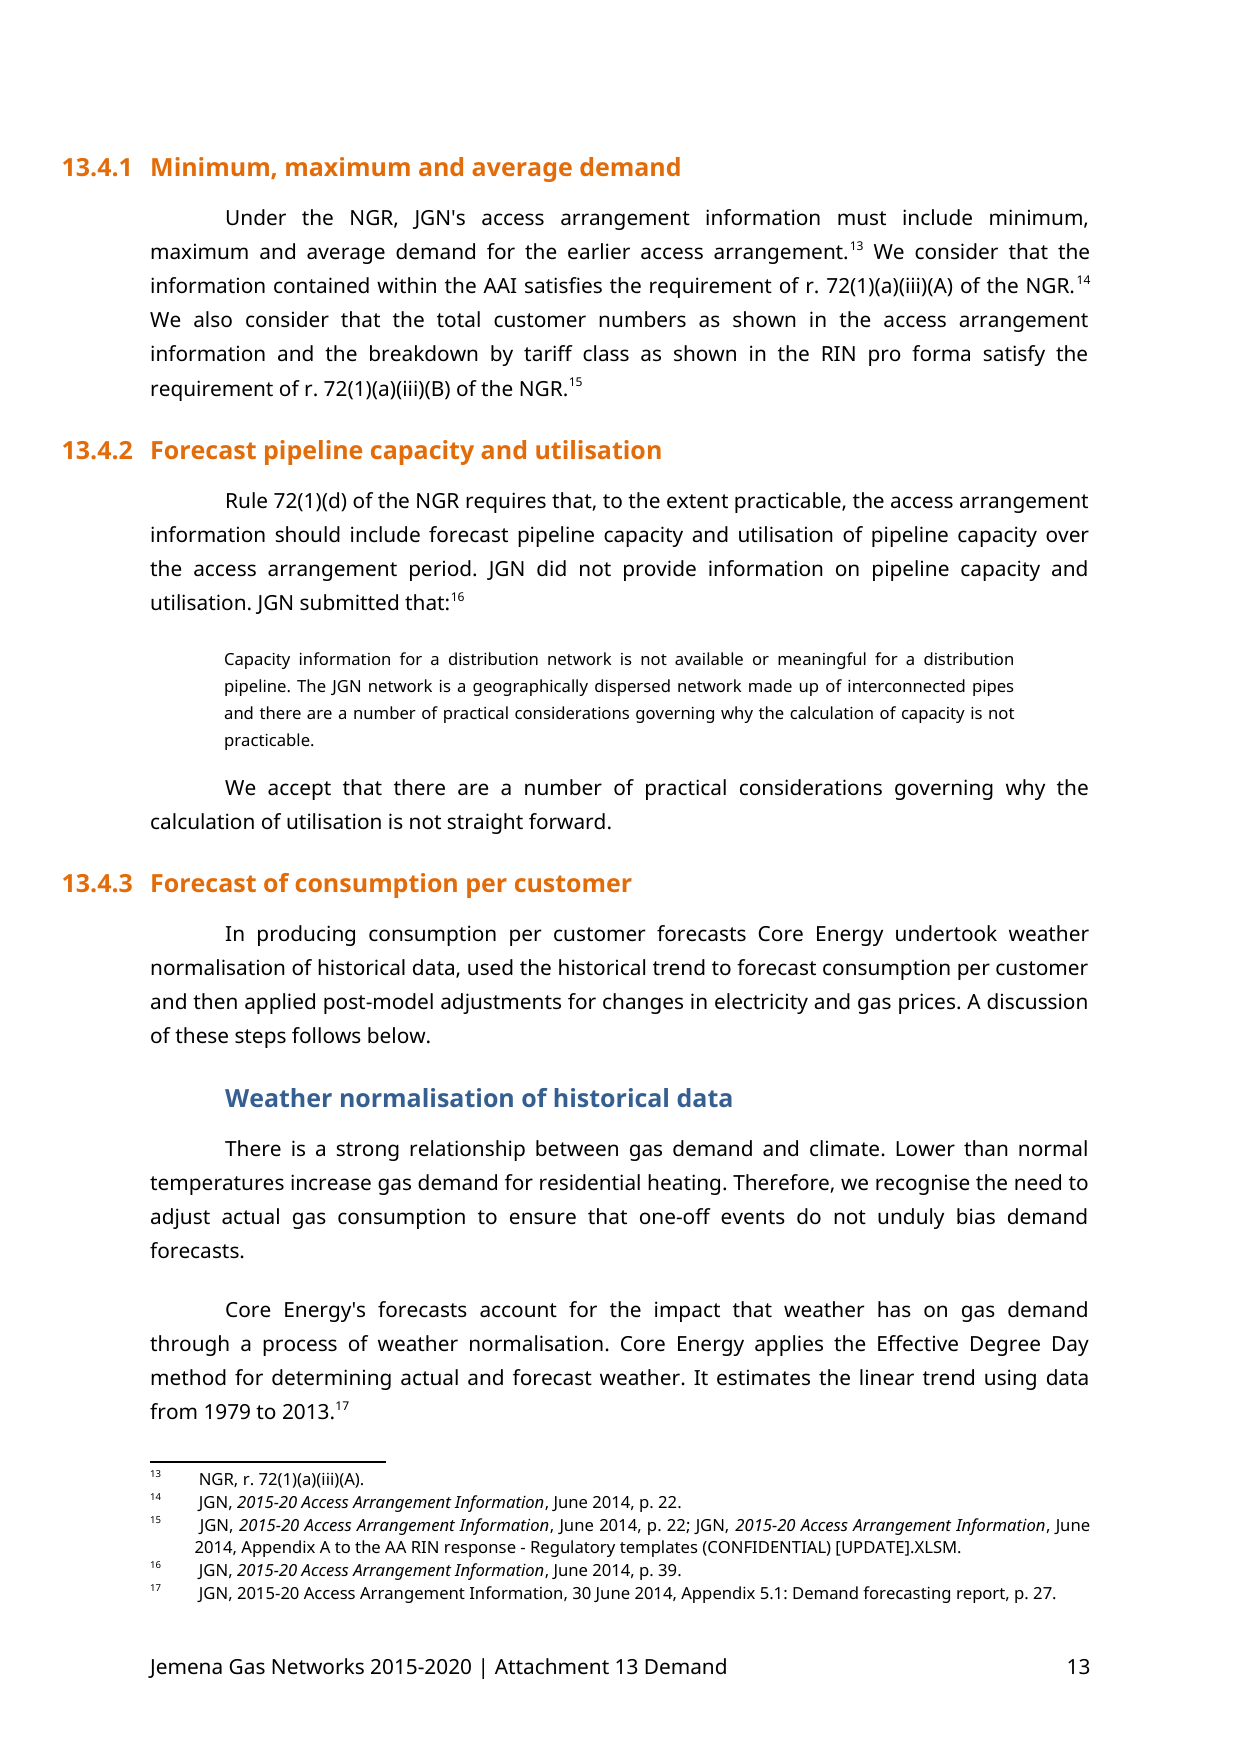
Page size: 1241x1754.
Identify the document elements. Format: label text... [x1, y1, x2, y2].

subtitle Forecast of consumption per customer [61, 866, 1090, 900]
text Core Energy's forecasts account for the impact that weather has on gas demand through a process of weather normalisation. Core Energy applies the Effective Degree Day method for determining actual and forecast weather. It estimates the linear trend using data from 1979 to 2013. [150, 1295, 1090, 1426]
text There is a strong relationship between gas demand and climate. Lower than normal temperatures increase gas demand for residential heating. Therefore, we recognise the need to adjust actual gas consumption to ensure that one-off events do not unduly bias demand forecasts. [150, 1134, 1090, 1264]
text Under the NGR, JGN's access arrangement information must include minimum, maximum and average demand for the earlier access arrangement. We consider that the information contained within the AAI satisfies the requirement of r. 72(1)(a)(iii)(A) of the NGR. We also consider that the total customer numbers as shown in the access arrangement information and the breakdown by tariff class as shown in the RIN pro forma satisfy the requirement of r. 72(1)(a)(iii)(B) of the NGR. [150, 203, 1090, 402]
subtitle Forecast pipeline capacity and utilisation [61, 433, 1090, 467]
text We accept that there are a number of practical considerations governing why the calculation of utilisation is not straight forward. [150, 773, 1090, 835]
text Rule 72(1)(d) of the NGR requires that, to the extent practicable, the access arrangement information should include forecast pipeline capacity and utilisation of pipeline capacity over the access arrangement period. JGN did not provide information on pipeline capacity and utilisation. JGN submitted that: [150, 486, 1090, 617]
text In producing consumption per customer forecasts Core Energy undertook weather normalisation of historical data, used the historical trend to forecast consumption per customer and then applied post-model adjustments for changes in electricity and gas prices. A discussion of these steps follows below. [150, 919, 1090, 1050]
subtitle Weather normalisation of historical data [150, 1080, 1090, 1114]
subtitle Minimum, maximum and average demand [61, 150, 1090, 184]
text Capacity information for a distribution network is not available or meaningful for a distribution pipeline. The JGN network is a geographically dispersed network made up of interconnected pipes and there are a number of practical considerations governing why the calculation of capacity is not practicable. [224, 647, 1015, 752]
